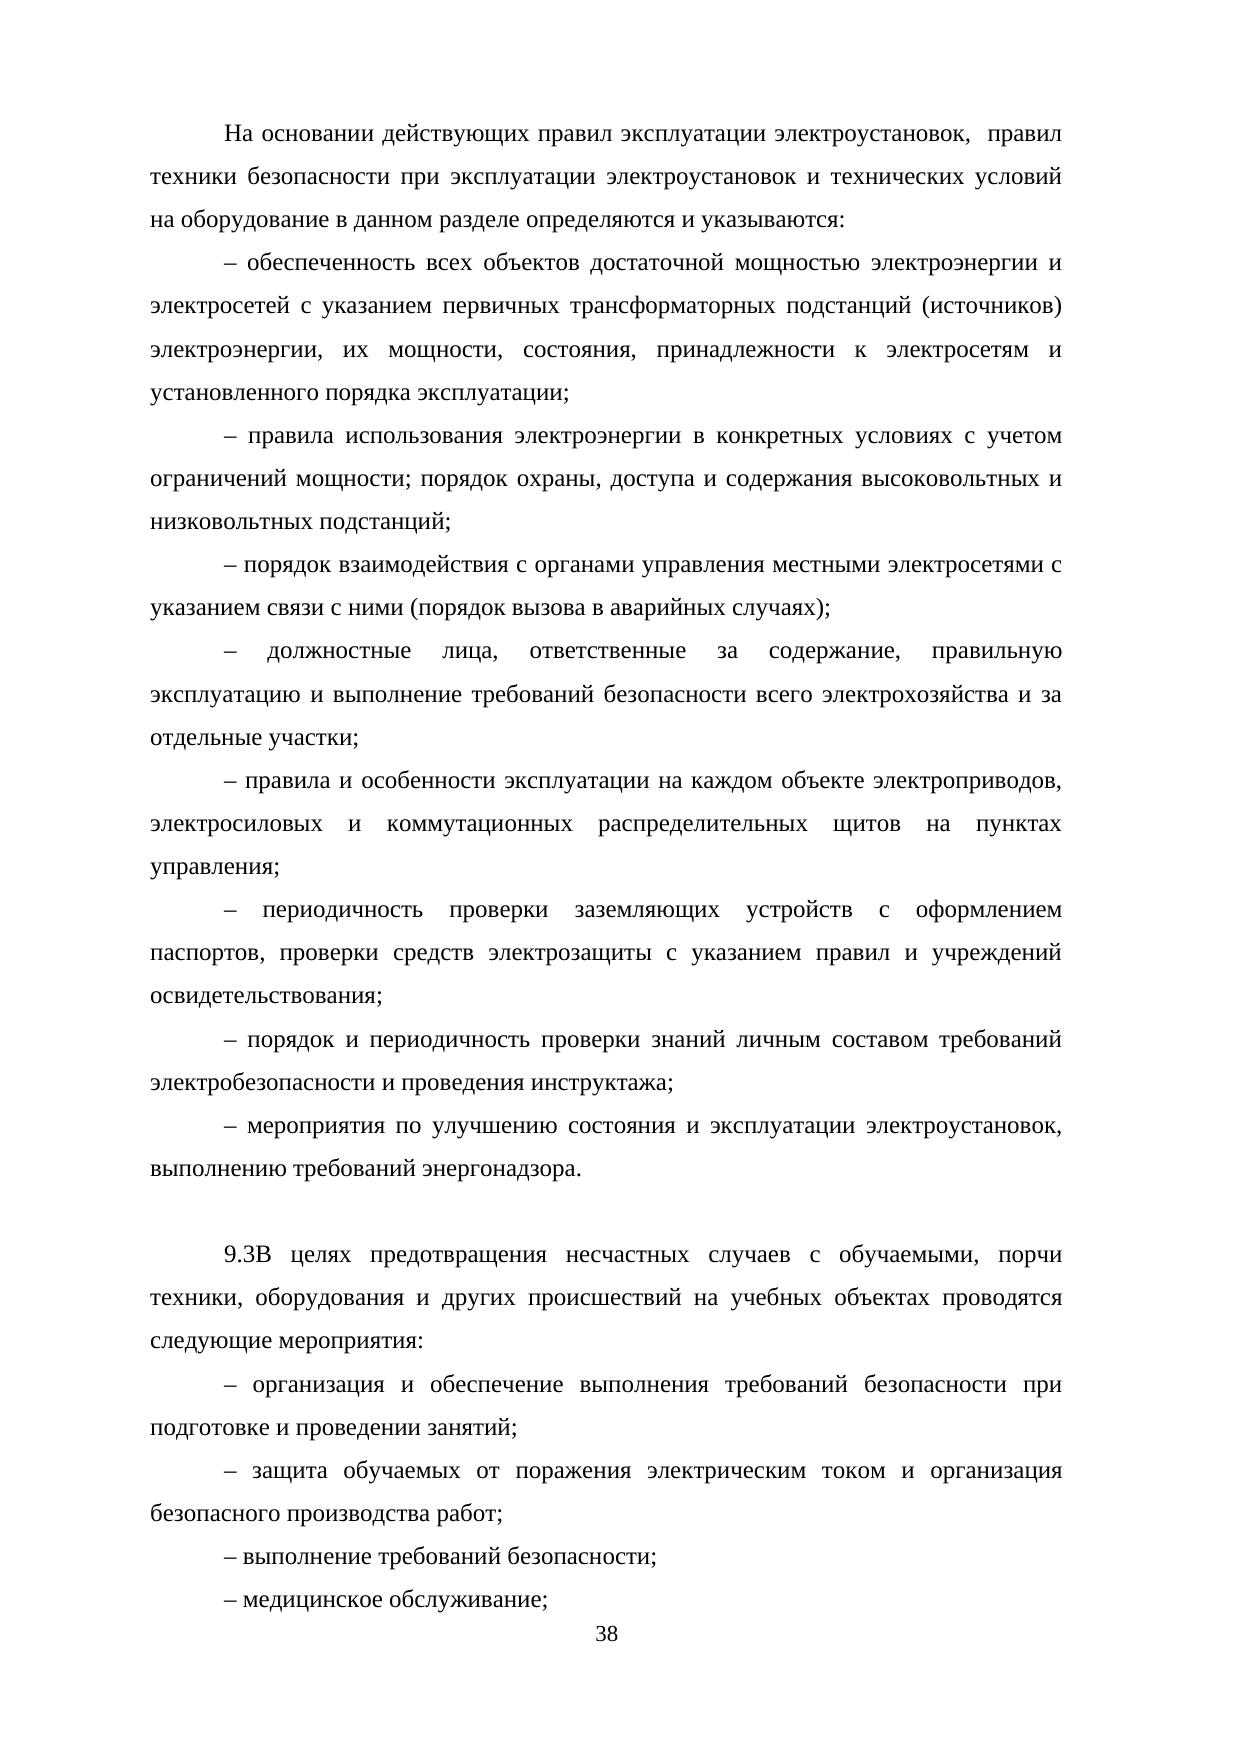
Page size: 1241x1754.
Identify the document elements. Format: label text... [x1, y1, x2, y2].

text – обеспеченность всех объектов достаточной мощностью электроэнергии и электросетей с указанием первичных трансформаторных подстанций (источников) электроэнергии, их мощности, состояния, принадлежности к электросетям и установленного порядка эксплуатации; [150, 247, 1063, 406]
text – порядок и периодичность проверки знаний личным составом требований электробезопасности и проведения инструктажа; [150, 1024, 1063, 1096]
text – выполнение требований безопасности; [150, 1541, 1063, 1570]
text – порядок взаимодействия с органами управления местными электросетями с указанием связи с ними (порядок вызова в аварийных случаях); [150, 549, 1063, 621]
text – медицинское обслуживание; [150, 1584, 1063, 1613]
text 9.3В целях предотвращения несчастных случаев с обучаемыми, порчи техники, оборудования и других происшествий на учебных объектах проводятся следующие мероприятия: [150, 1239, 1063, 1354]
text – защита обучаемых от поражения электрическим током и организация безопасного производства работ; [150, 1455, 1063, 1527]
text – периодичность проверки заземляющих устройств с оформлением паспортов, проверки средств электрозащиты с указанием правил и учреждений освидетельствования; [150, 894, 1063, 1009]
text – должностные лица, ответственные за содержание, правильную эксплуатацию и выполнение требований безопасности всего электрохозяйства и за отдельные участки; [150, 636, 1063, 751]
text На основании действующих правил эксплуатации электроустановок, правил техники безопасности при эксплуатации электроустановок и технических условий на оборудование в данном разделе определяются и указываются: [150, 118, 1063, 233]
text – организация и обеспечение выполнения требований безопасности при подготовке и проведении занятий; [150, 1369, 1063, 1441]
text – мероприятия по улучшению состояния и эксплуатации электроустановок, выполнению требований энергонадзора. [150, 1110, 1063, 1182]
text – правила использования электроэнергии в конкретных условиях с учетом ограничений мощности; порядок охраны, доступа и содержания высоковольтных и низковольтных подстанций; [150, 420, 1063, 535]
text – правила и особенности эксплуатации на каждом объекте электроприводов, электросиловых и коммутационных распределительных щитов на пунктах управления; [150, 765, 1063, 880]
